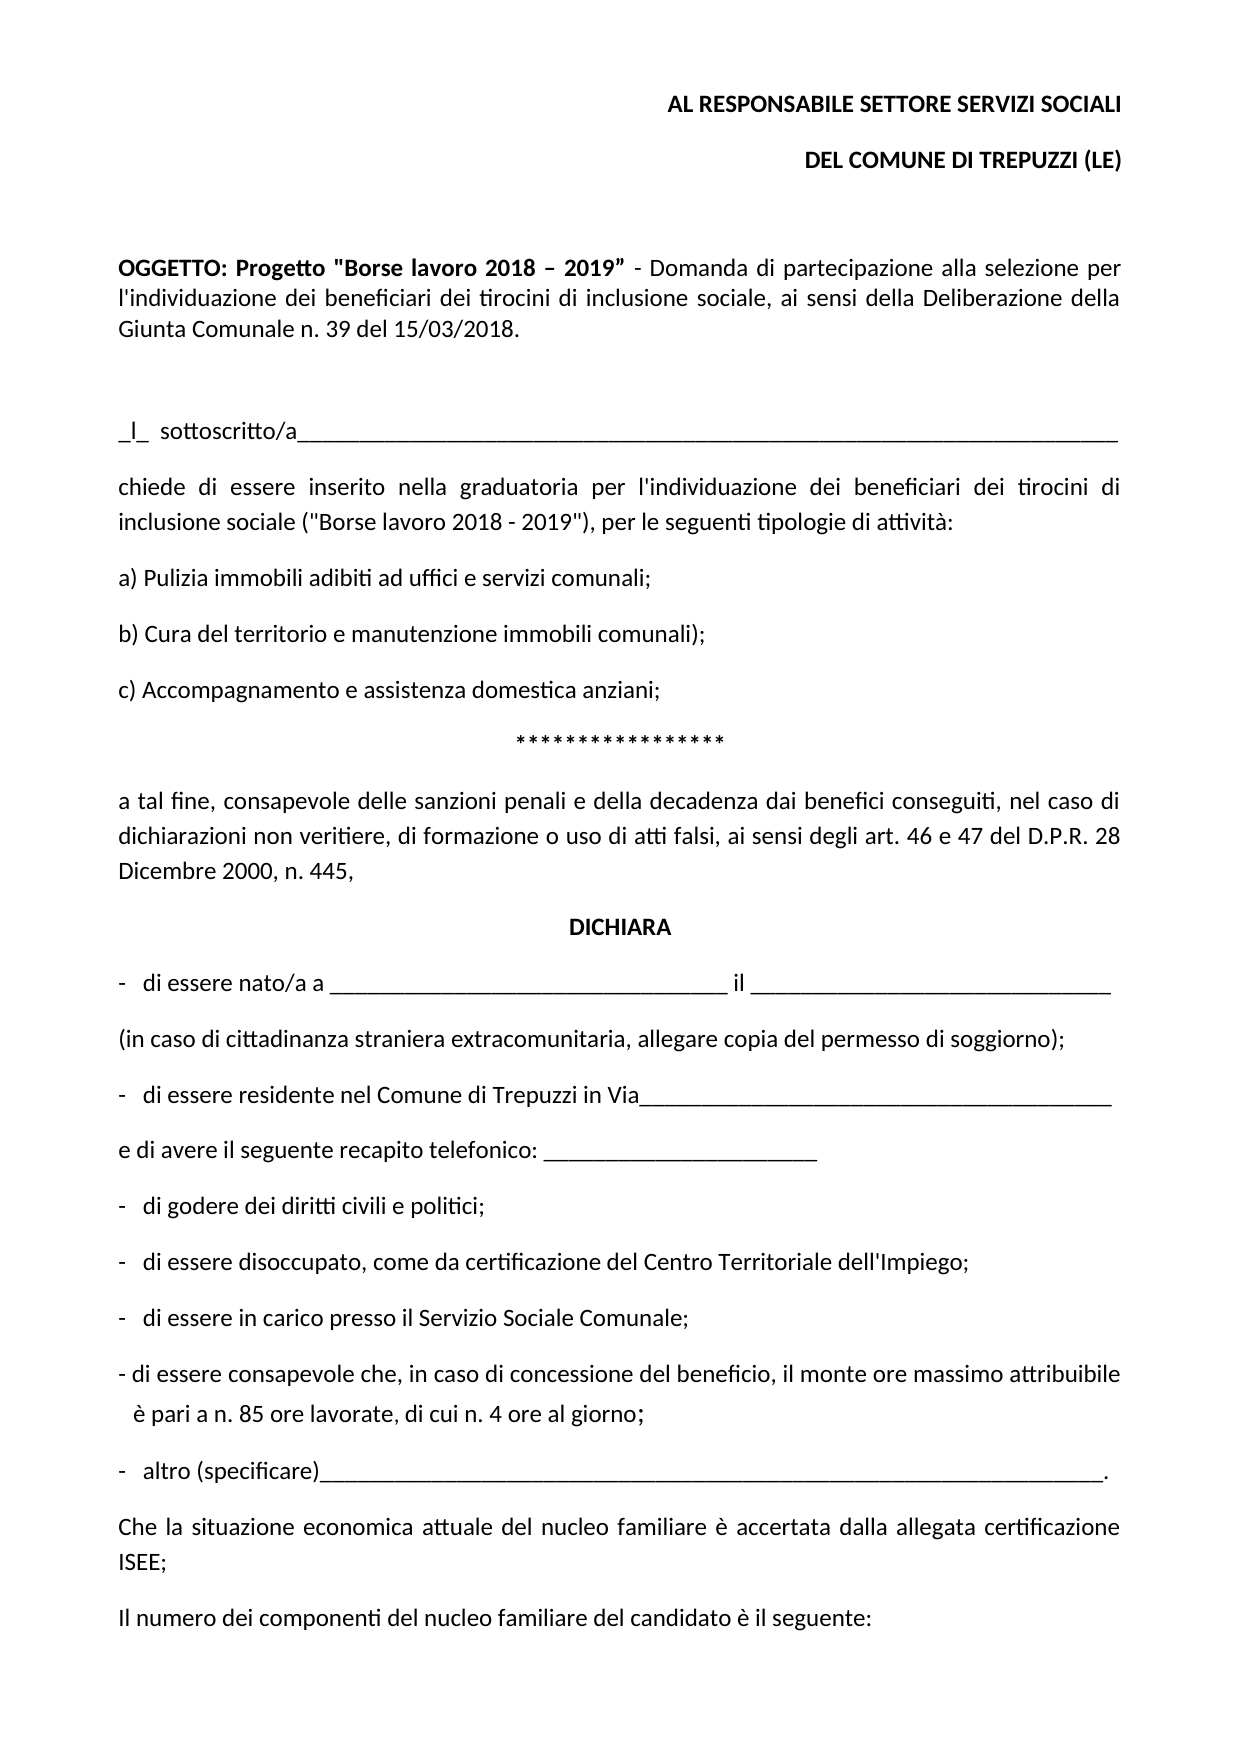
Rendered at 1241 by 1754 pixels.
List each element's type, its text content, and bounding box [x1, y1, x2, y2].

text Che la situazione economica attuale del nucleo familiare è accertata dalla allegata certificazione ISEE; [118, 1511, 1122, 1577]
text - di essere consapevole che, in caso di concessione del beneficio, il monte ore massimo attribuibile è pari a n. 85 ore lavorate, di cui n. 4 ore al giorno; [118, 1358, 1122, 1429]
text Il numero dei componenti del nucleo familiare del candidato è il seguente: [118, 1602, 1122, 1633]
text b) Cura del territorio e manutenzione immobili comunali); [118, 618, 1122, 648]
text DICHIARA [118, 911, 1122, 942]
text OGGETTO: Progetto "Borse lavoro 2018 – 2019” - Domanda di partecipazione alla selezione per l'individuazione dei beneficiari dei tirocini di inclusione sociale, ai sensi della Deliberazione della Giunta Comunale n. 39 del 15/03/2018. [118, 252, 1122, 343]
text e di avere il seguente recapito telefonico: ______________________ [118, 1134, 1122, 1165]
text - di essere in carico presso il Servizio Sociale Comunale; [118, 1302, 1122, 1333]
text c) Accompagnamento e assistenza domestica anziani; [118, 674, 1122, 704]
text chiede di essere inserito nella graduatoria per l'individuazione dei beneficiari dei tirocini di inclusione sociale ("Borse lavoro 2018 - 2019"), per le seguenti tipologie di attività: [118, 471, 1122, 537]
text a) Pulizia immobili adibiti ad uffici e servizi comunali; [118, 562, 1122, 593]
text (in caso di cittadinanza straniera extracomunitaria, allegare copia del permesso di soggiorno); [118, 1023, 1122, 1053]
text ***************** [118, 729, 1122, 760]
text - di godere dei diritti civili e politici; [118, 1190, 1122, 1221]
text - di essere nato/a a ________________________________ il _____________________________ [118, 967, 1122, 998]
text - di essere disoccupato, come da certificazione del Centro Territoriale dell'Impiego; [118, 1246, 1122, 1277]
text _l_ sottoscritto/a__________________________________________________________________ [118, 415, 1122, 446]
text DEL COMUNE DI TREPUZZI (LE) [118, 144, 1122, 175]
text - altro (specificare)_______________________________________________________________. [118, 1456, 1122, 1486]
text AL RESPONSABILE SETTORE SERVIZI SOCIALI [118, 89, 1122, 119]
text - di essere residente nel Comune di Trepuzzi in Via______________________________________ [118, 1079, 1122, 1109]
text a tal fine, consapevole delle sanzioni penali e della decadenza dai benefici conseguiti, nel caso di dichiarazioni non veritiere, di formazione o uso di atti falsi, ai sensi degli art. 46 e 47 del D.P.R. 28 Dicembre 2000, n. 445, [118, 785, 1122, 886]
